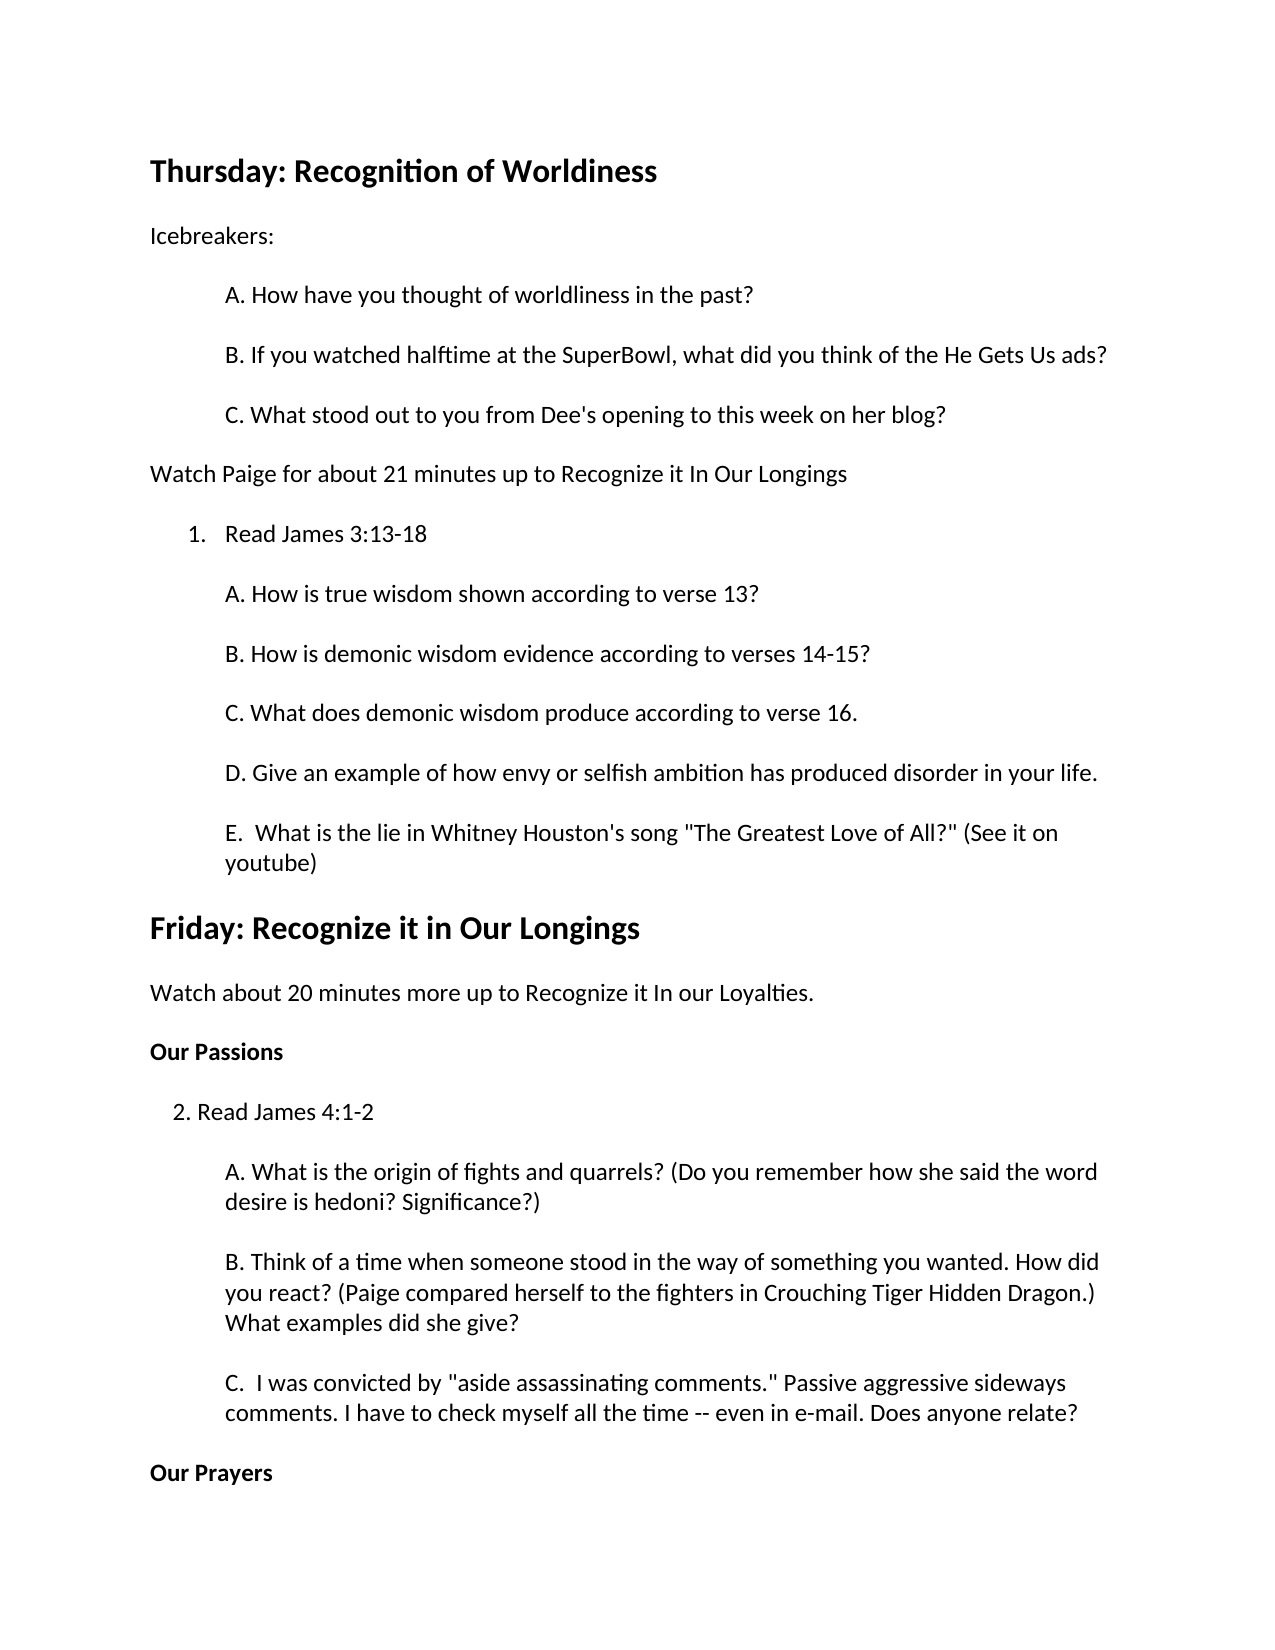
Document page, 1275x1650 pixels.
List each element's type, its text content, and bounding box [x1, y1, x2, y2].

text A. How have you thought of worldliness in the past? [225, 279, 1125, 310]
text C. What does demonic wisdom produce according to verse 16. [225, 697, 1125, 728]
text Friday: Recognize it in Our Longings [150, 907, 1125, 948]
text D. Give an example of how envy or selfish ambition has produced disorder in your life. [225, 757, 1125, 788]
text C. What stood out to you from Dee's opening to this week on her blog? [225, 399, 1125, 429]
text B. How is demonic wisdom evidence according to verses 14-15? [225, 638, 1125, 668]
text Our Prayers [150, 1457, 1125, 1488]
text A. How is true wisdom shown according to verse 13? [225, 578, 1125, 608]
text Watch about 20 minutes more up to Recognize it In our Loyalties. [150, 977, 1125, 1007]
text B. Think of a time when someone stood in the way of something you wanted. How did you react? (Paige compared herself to the fighters in Crouching Tiger Hidden Dragon.) What examples did she give? [225, 1246, 1125, 1338]
text B. If you watched halftime at the SuperBowl, what did you think of the He Gets Us ads? [225, 339, 1125, 370]
text Our Passions [150, 1037, 1125, 1067]
text 2. Read James 4:1-2 [150, 1096, 1125, 1127]
list Read James 3:13-18 [187, 518, 1125, 549]
text Thursday: Recognition of Worldiness [150, 150, 1125, 191]
text C. I was convicted by "aside assassinating comments." Passive aggressive sideways comments. I have to check myself all the time -- even in e-mail. Does anyone relate? [225, 1367, 1125, 1428]
text Icebreakers: [150, 220, 1125, 250]
text Watch Paige for about 21 minutes up to Recognize it In Our Longings [150, 459, 1125, 489]
text A. What is the origin of fights and quarrels? (Do you remember how she said the word desire is hedoni? Significance?) [225, 1156, 1125, 1217]
text E. What is the lie in Whitney Houston's song "The Greatest Love of All?" (See it on youtube) [225, 817, 1125, 878]
